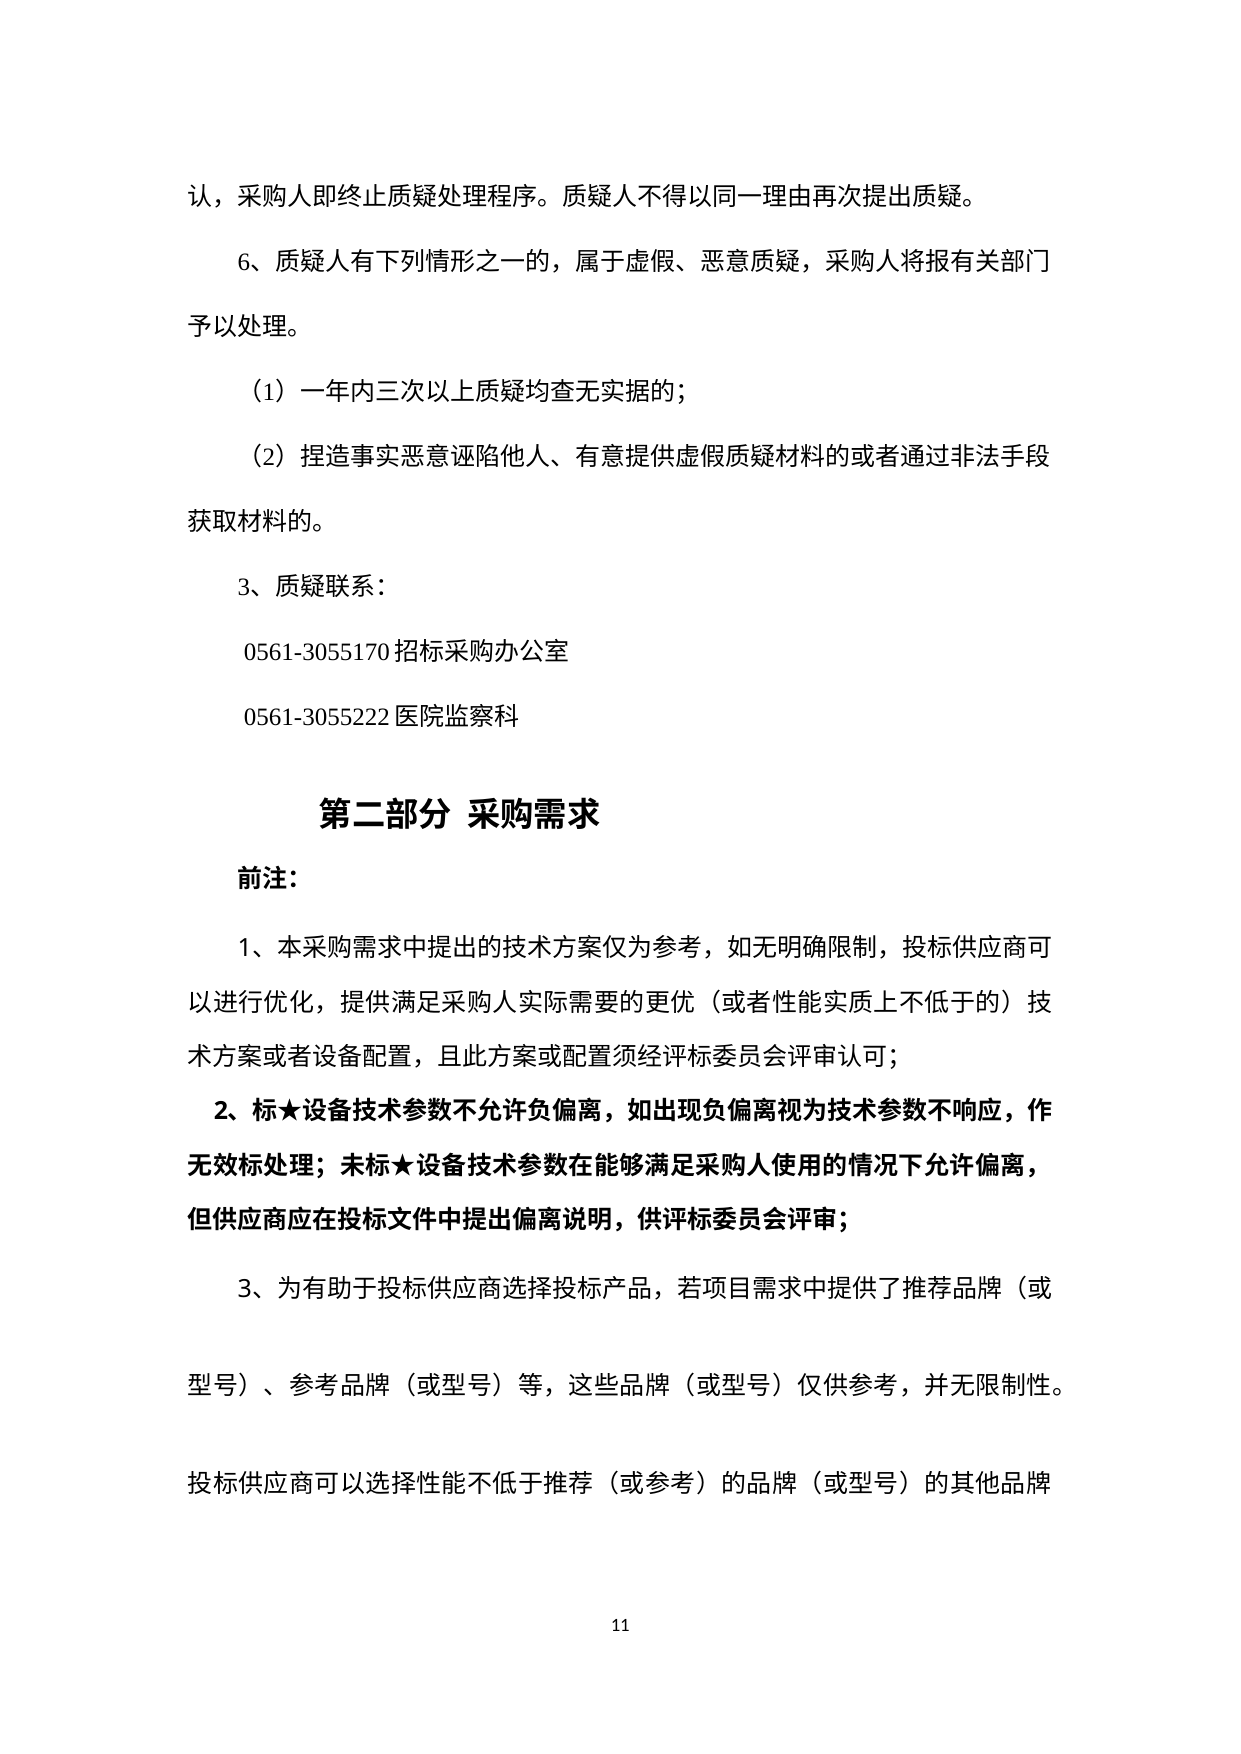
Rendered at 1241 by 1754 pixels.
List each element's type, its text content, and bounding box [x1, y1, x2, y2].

text 前注： [187, 844, 1053, 909]
text （2）捏造事实恶意诬陷他人、有意提供虚假质疑材料的或者通过非法手段获取材料的。 [187, 422, 1053, 552]
text 0561-3055222医院监察科 [187, 682, 1053, 747]
text 3、质疑联系： [187, 552, 1053, 617]
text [187, 162, 1053, 227]
text 6、质疑人有下列情形之一的，属于虚假、恶意质疑，采购人将报有关部门予以处理。 [187, 227, 1053, 357]
text 1、本采购需求中提出的技术方案仅为参考，如无明确限制，投标供应商可以进行优化，提供满足采购人实际需要的更优（或者性能实质上不低于的）技术方案或者设备配置，且此方案或配置须经评标委员会评审认可； 2、标★设备技术参数不允许负偏离，如出现负偏离视为技术参数不响应，作无效标处理；未标★设备技术参数在能够满足采购人使用的情况下允许偏离，但供应商应在投标文件中提出偏离说明，供评标委员会评审； [187, 928, 1053, 1236]
text 0561-3055170招标采购办公室 [187, 617, 1053, 682]
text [187, 1254, 1053, 1514]
text 第二部分 采购需求 [187, 779, 1053, 844]
text （1）一年内三次以上质疑均查无实据的； [187, 357, 1053, 422]
